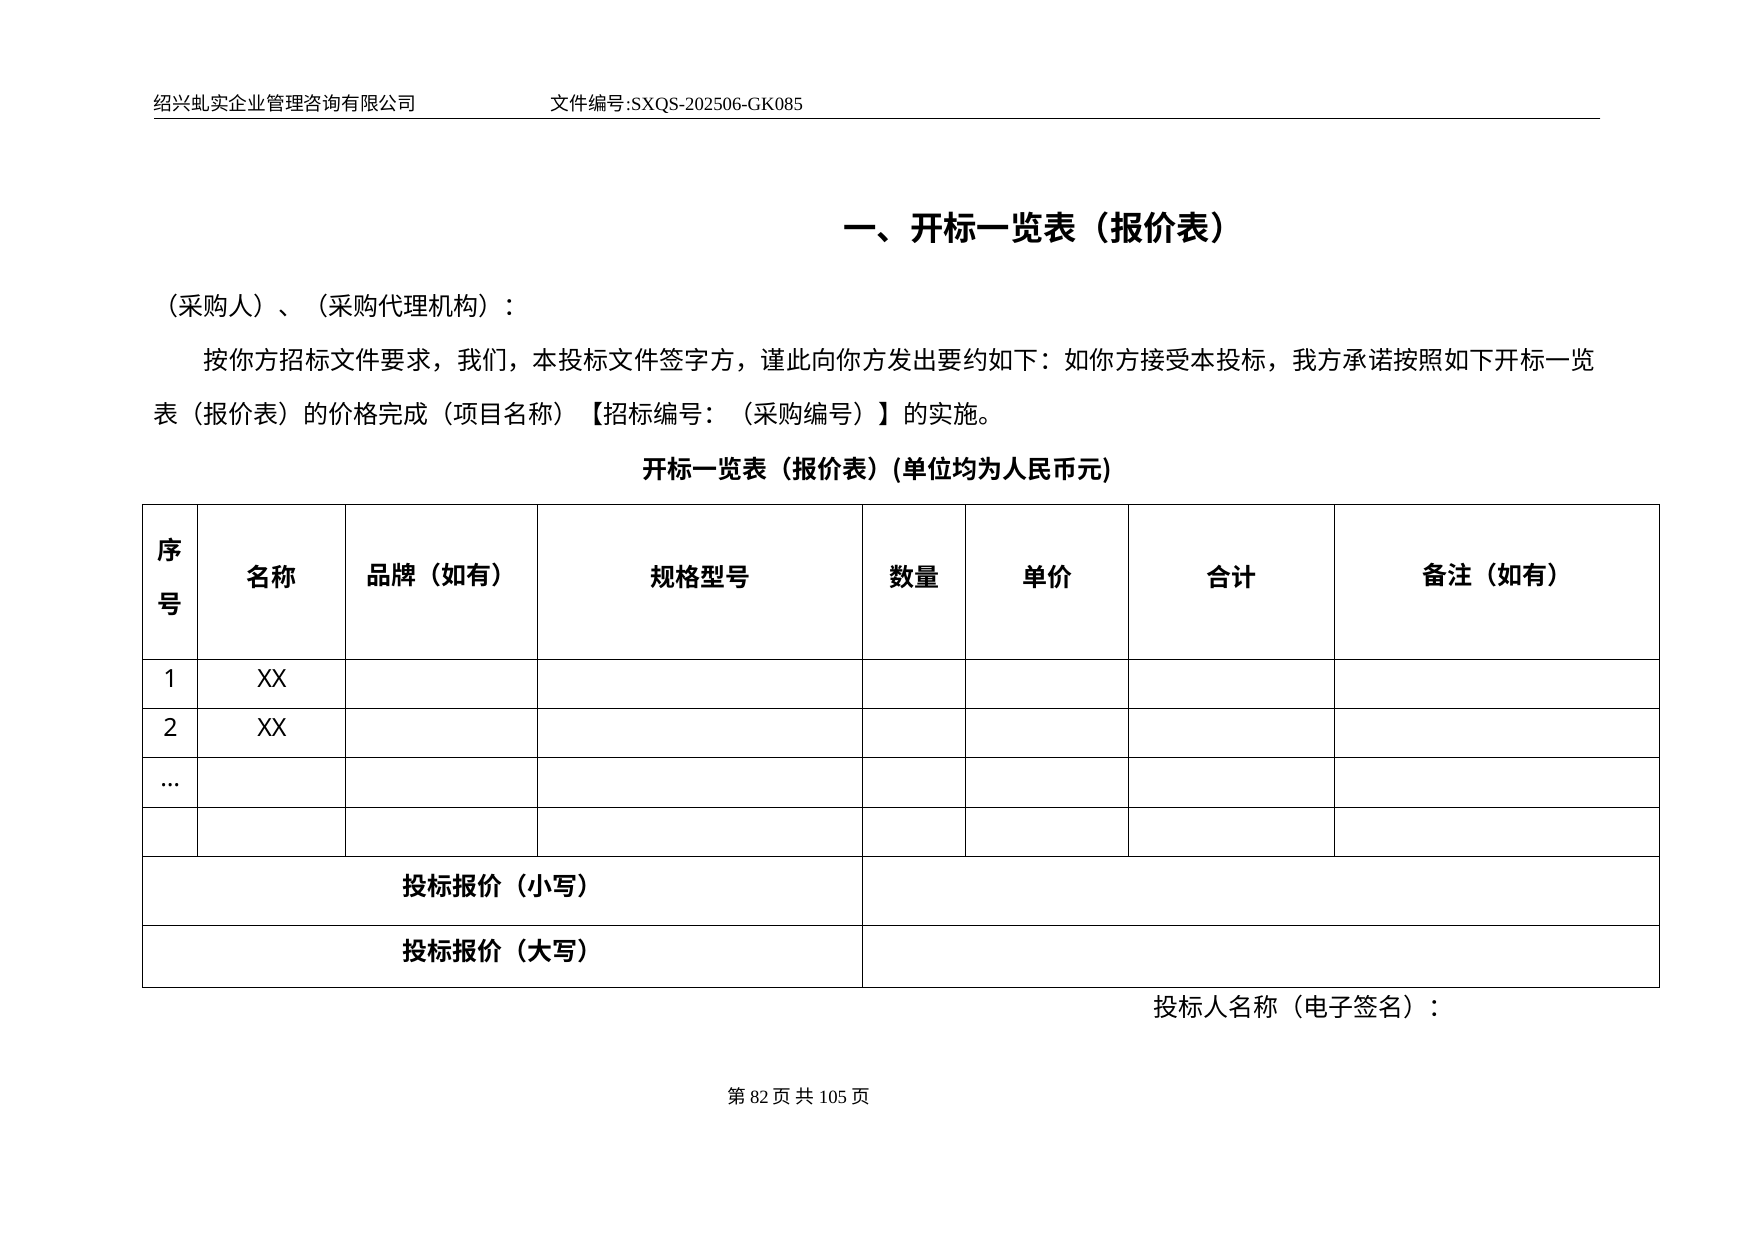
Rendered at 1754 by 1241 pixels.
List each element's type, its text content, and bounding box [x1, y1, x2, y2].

table_cell [538, 660, 862, 708]
text 投标人名称（电子签名）： [203, 988, 1600, 1024]
table_cell [1335, 660, 1659, 708]
text （采购人）、（采购代理机构）： [153, 286, 1600, 322]
table_cell [1335, 808, 1659, 856]
table_cell 投标报价（小写） [143, 857, 862, 925]
table_cell [346, 808, 537, 856]
table_header 规格型号 [538, 505, 862, 658]
table_header 名称 [198, 505, 345, 658]
table_cell [1129, 709, 1334, 757]
table_cell XX [198, 660, 345, 708]
table_cell [1129, 758, 1334, 807]
table_cell [966, 709, 1128, 757]
table_cell [538, 758, 862, 807]
table_cell [863, 660, 965, 708]
table_cell [1129, 808, 1334, 856]
table_header 品牌（如有） [346, 505, 537, 658]
table_cell [1335, 758, 1659, 807]
table_cell [863, 758, 965, 807]
table_cell [863, 857, 1659, 925]
table_cell [538, 808, 862, 856]
table_cell [346, 758, 537, 807]
table_cell [966, 660, 1128, 708]
table_cell [966, 808, 1128, 856]
table_cell [198, 808, 345, 856]
table_cell 投标报价（大写） [143, 926, 862, 987]
table_cell [346, 660, 537, 708]
table_header 备注（如有） [1335, 505, 1659, 658]
table_cell [863, 808, 965, 856]
table_cell [143, 808, 197, 856]
table_cell [966, 758, 1128, 807]
table_header 合计 [1129, 505, 1334, 658]
table_header 数量 [863, 505, 965, 658]
table_cell [346, 709, 537, 757]
table_cell [863, 709, 965, 757]
table_cell [1335, 709, 1659, 757]
text 一、开标一览表（报价表） [419, 201, 1600, 250]
table_cell [198, 758, 345, 807]
table_cell [863, 926, 1659, 987]
table_cell … [143, 758, 197, 807]
table_header 单价 [966, 505, 1128, 658]
table_header 序号 [143, 505, 197, 658]
table_cell 2 [143, 709, 197, 757]
text 按你方招标文件要求，我们，本投标文件签字方，谨此向你方发出要约如下：如你方接受本投标，我方承诺按照如下开标一览表（报价表）的价格完成（项目名称）【招标编号：（采购编号）】的实施。 [153, 341, 1600, 431]
table_cell 1 [143, 660, 197, 708]
text 开标一览表（报价表）(单位均为人民币元) [153, 449, 1600, 486]
table_cell [538, 709, 862, 757]
table_cell XX [198, 709, 345, 757]
table_cell [1129, 660, 1334, 708]
